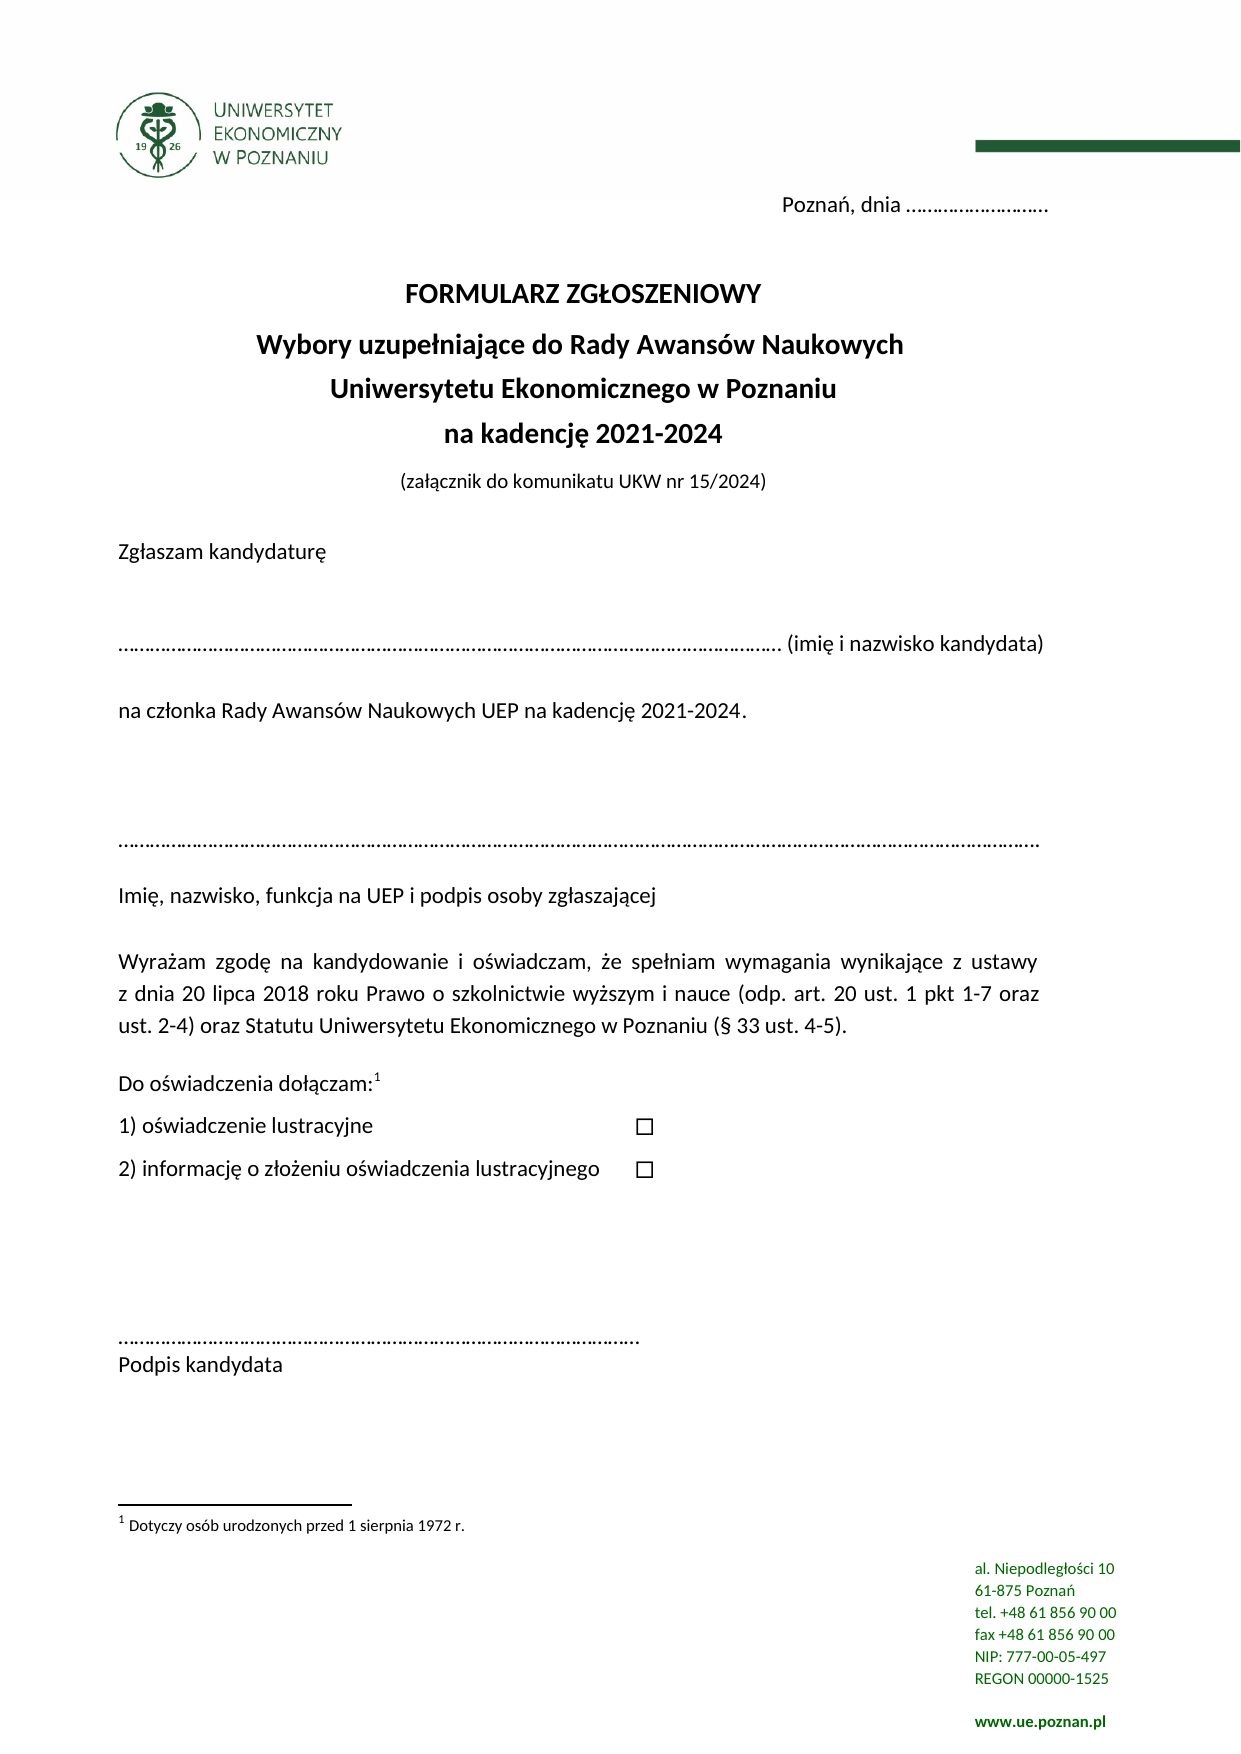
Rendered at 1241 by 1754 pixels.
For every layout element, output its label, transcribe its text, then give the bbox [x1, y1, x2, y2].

text na członka Rady Awansów Naukowych UEP na kadencję 2021-2024. [118, 696, 1048, 724]
text Do oświadczenia dołączam: 1) oświadczenie lustracyjne 2) informację o złożeniu oświadczenia lustracyjnego [118, 1069, 1048, 1183]
text ……………………………………………………………………………………………………………… (imię i nazwisko kandydata) [118, 629, 1048, 657]
text FORMULARZ ZGŁOSZENIOWY [118, 275, 1048, 311]
picture [0, 0, 1241, 200]
text Zgłaszam kandydaturę [118, 537, 1048, 565]
text Poznań, dnia ……………………… [118, 190, 1048, 218]
text Wyrażam zgodę na kandydowanie i oświadczam, że spełniam wymagania wynikające z ustawy z dnia 20 lipca 2018 roku Prawo o szkolnictwie wyższym i nauce (odp. art. 20 ust. 1 pkt 1-7 oraz ust. 2-4) oraz Statutu Uniwersytetu Ekonomicznego w Poznaniu (§ 33 ust. 4-5). [118, 947, 1048, 1039]
text (załącznik do komunikatu UKW nr 15/2024) [118, 468, 1048, 493]
text …………………………………………………………………………………………………………………………………………………………. Imię, nazwisko, funkcja na UEP i podpis osoby zgłaszającej [118, 826, 1048, 910]
text Wybory uzupełniające do Rady Awansów Naukowych Uniwersytetu Ekonomicznego w Poznaniu na kadencję 2021-2024 [118, 326, 1048, 451]
text ……………………………………………………………………………………… Podpis kandydata [118, 1322, 1048, 1378]
